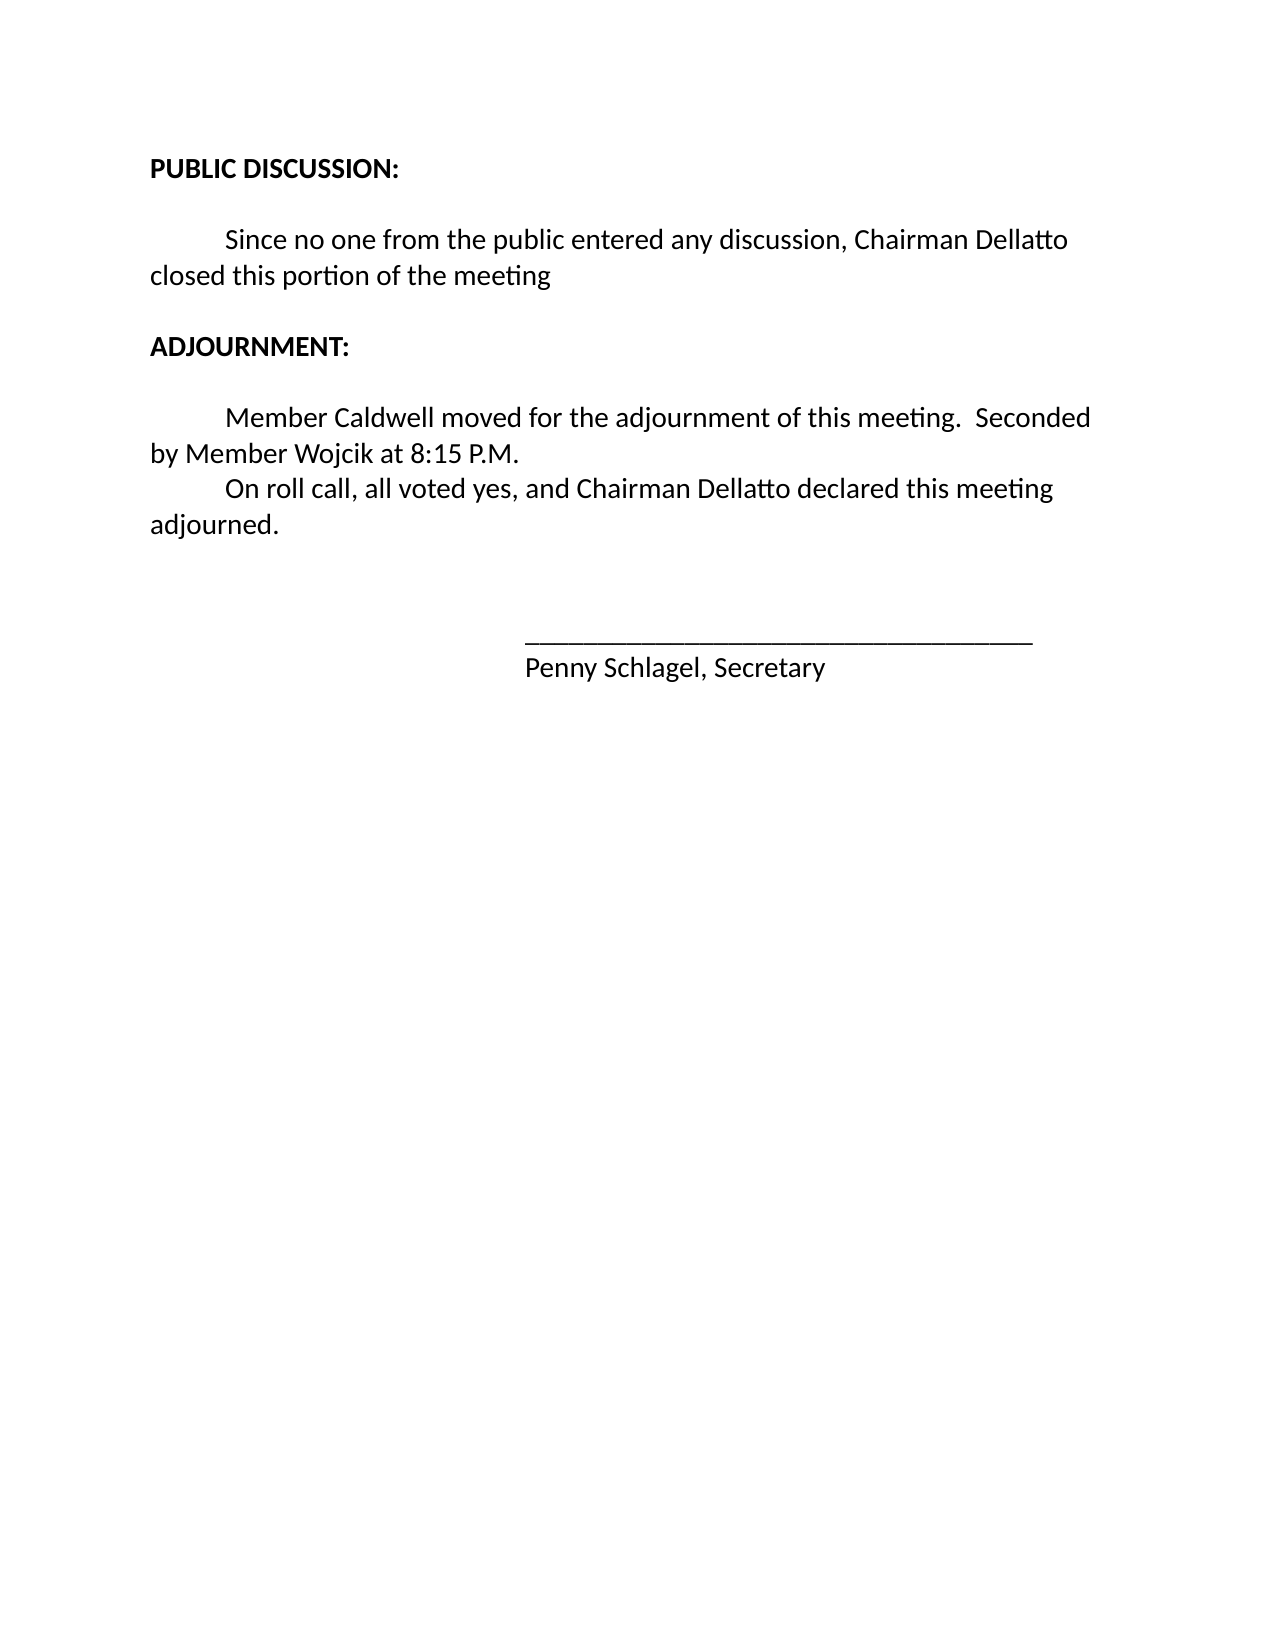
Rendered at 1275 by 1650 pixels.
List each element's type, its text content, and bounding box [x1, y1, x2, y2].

text Since no one from the public entered any discussion, Chairman Dellatto closed this portion of the meeting [150, 221, 1125, 292]
text ADJOURNMENT: [150, 328, 1125, 364]
text ___________________________________ [150, 613, 1125, 649]
text Penny Schlagel, Secretary [150, 649, 1125, 684]
text PUBLIC DISCUSSION: [150, 150, 1125, 186]
text On roll call, all voted yes, and Chairman Dellatto declared this meeting adjourned. [150, 471, 1125, 542]
text Member Caldwell moved for the adjournment of this meeting. Seconded by Member Wojcik at 8:15 P.M. [150, 399, 1125, 471]
